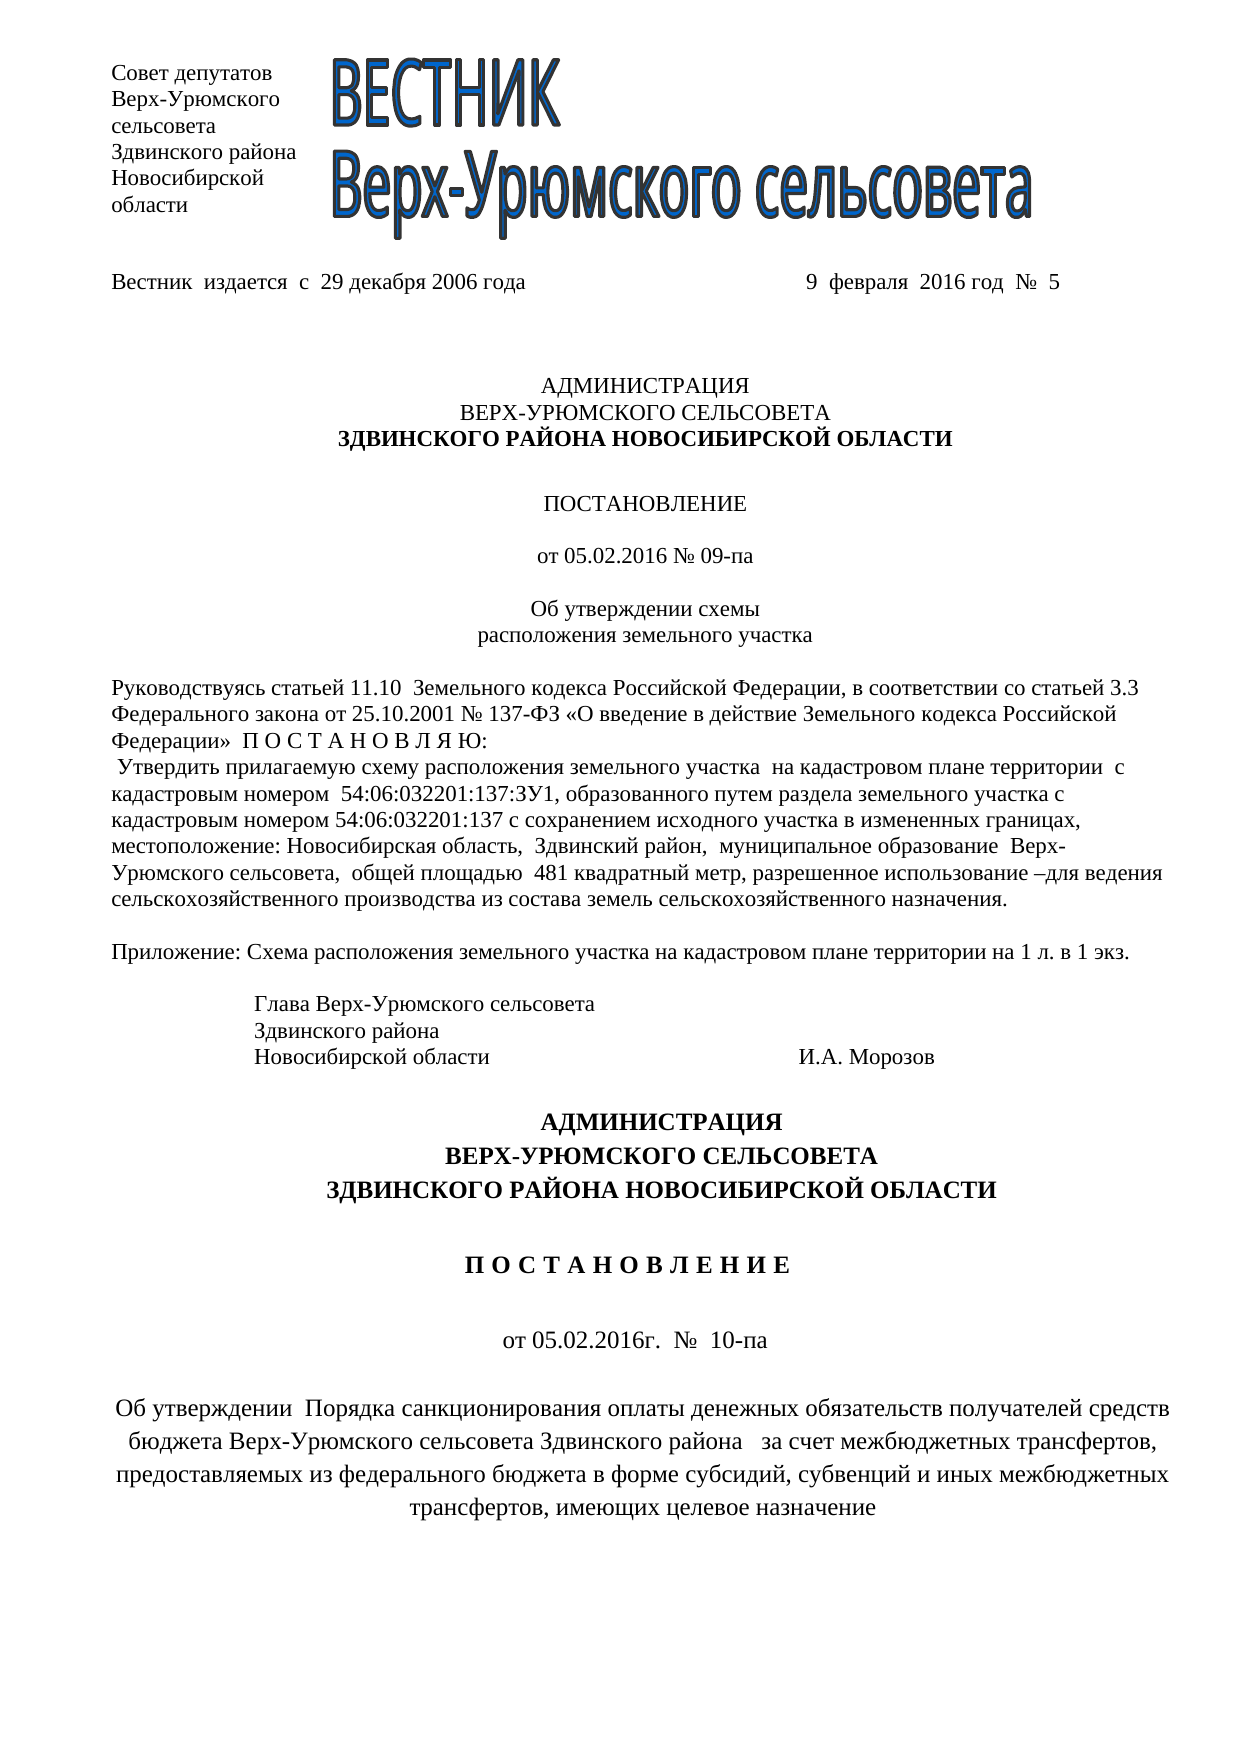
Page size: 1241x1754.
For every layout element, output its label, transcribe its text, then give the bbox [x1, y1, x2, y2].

text АДМИНИСТРАЦИЯ [111, 372, 1179, 399]
text Об утверждении Порядка санкционирования оплаты денежных обязательств получателей средств бюджета Верх-Урюмского сельсовета Здвинского района за счет межбюджетных трансфертов, предоставляемых из федерального бюджета в форме субсидий, субвенций и иных межбюджетных трансфертов, имеющих целевое назначение [111, 1390, 1174, 1522]
text Новосибирской области И.А. Морозов [111, 1043, 1179, 1069]
text Вестник издается с 29 декабря 2006 года 9 февраля 2016 год № 5 [111, 268, 1179, 294]
text от 05.02.2016 № 09-па [111, 542, 1179, 569]
text ПОСТАНОВЛЕНИЕ [191, 1246, 1071, 1315]
text Новосибирской области [355, 164, 477, 217]
text ВЕРХ-УРЮМСКОГО СЕЛЬСОВЕТА [111, 399, 1179, 425]
text Новосибирской области [111, 164, 332, 217]
text АДМИНИСТРАЦИЯ [252, 1103, 1071, 1137]
text Утвердить прилагаемую схему расположения земельного участка на кадастровом плане территории с кадастровым номером 54:06:032201:137:ЗУ1, образованного путем раздела земельного участка с кадастровым номером 54:06:032201:137 с сохранением исходного участка в измененных границах, местоположение: Новосибирская область, Здвинский район, муниципальное образование Верх-Урюмского сельсовета, общей площадью 481 квадратный метр, разрешенное использование –для ведения сельскохозяйственного производства из состава земель сельскохозяйственного назначения. [111, 753, 1179, 911]
text Новосибирской области [480, 164, 1179, 217]
text ЗДВИНСКОГО РАЙОНА НОВОСИБИРСКОЙ ОБЛАСТИ [111, 425, 1179, 451]
text Приложение: Схема расположения земельного участка на кадастровом плане территории на 1 л. в 1 экз. [111, 938, 1179, 964]
text расположения земельного участка [111, 621, 1179, 648]
text от 05.02.2016г. № 10-па [111, 1321, 1071, 1356]
text Совет депутатов Верх-Урюмского сельсовета Здвинского района [111, 59, 1179, 164]
text Об утверждении схемы [111, 595, 1179, 621]
text ПОСТАНОВЛЕНИЕ [111, 490, 1179, 516]
text ЗДВИНСКОГО РАЙОНА НОВОСИБИРСКОЙ ОБЛАСТИ [252, 1171, 1071, 1205]
text Здвинского района [111, 1017, 1179, 1043]
text Глава Верх-Урюмского сельсовета [111, 990, 1179, 1017]
text ВЕРХ-УРЮМСКОГО СЕЛЬСОВЕТА [252, 1137, 1071, 1171]
text Руководствуясь статьей 11.10 Земельного кодекса Российской Федерации, в соответствии со статьей 3.3 Федерального закона от 25.10.2001 № 137-ФЗ «О введение в действие Земельного кодекса Российской Федерации» П О С Т А Н О В Л Я Ю: [111, 674, 1179, 753]
